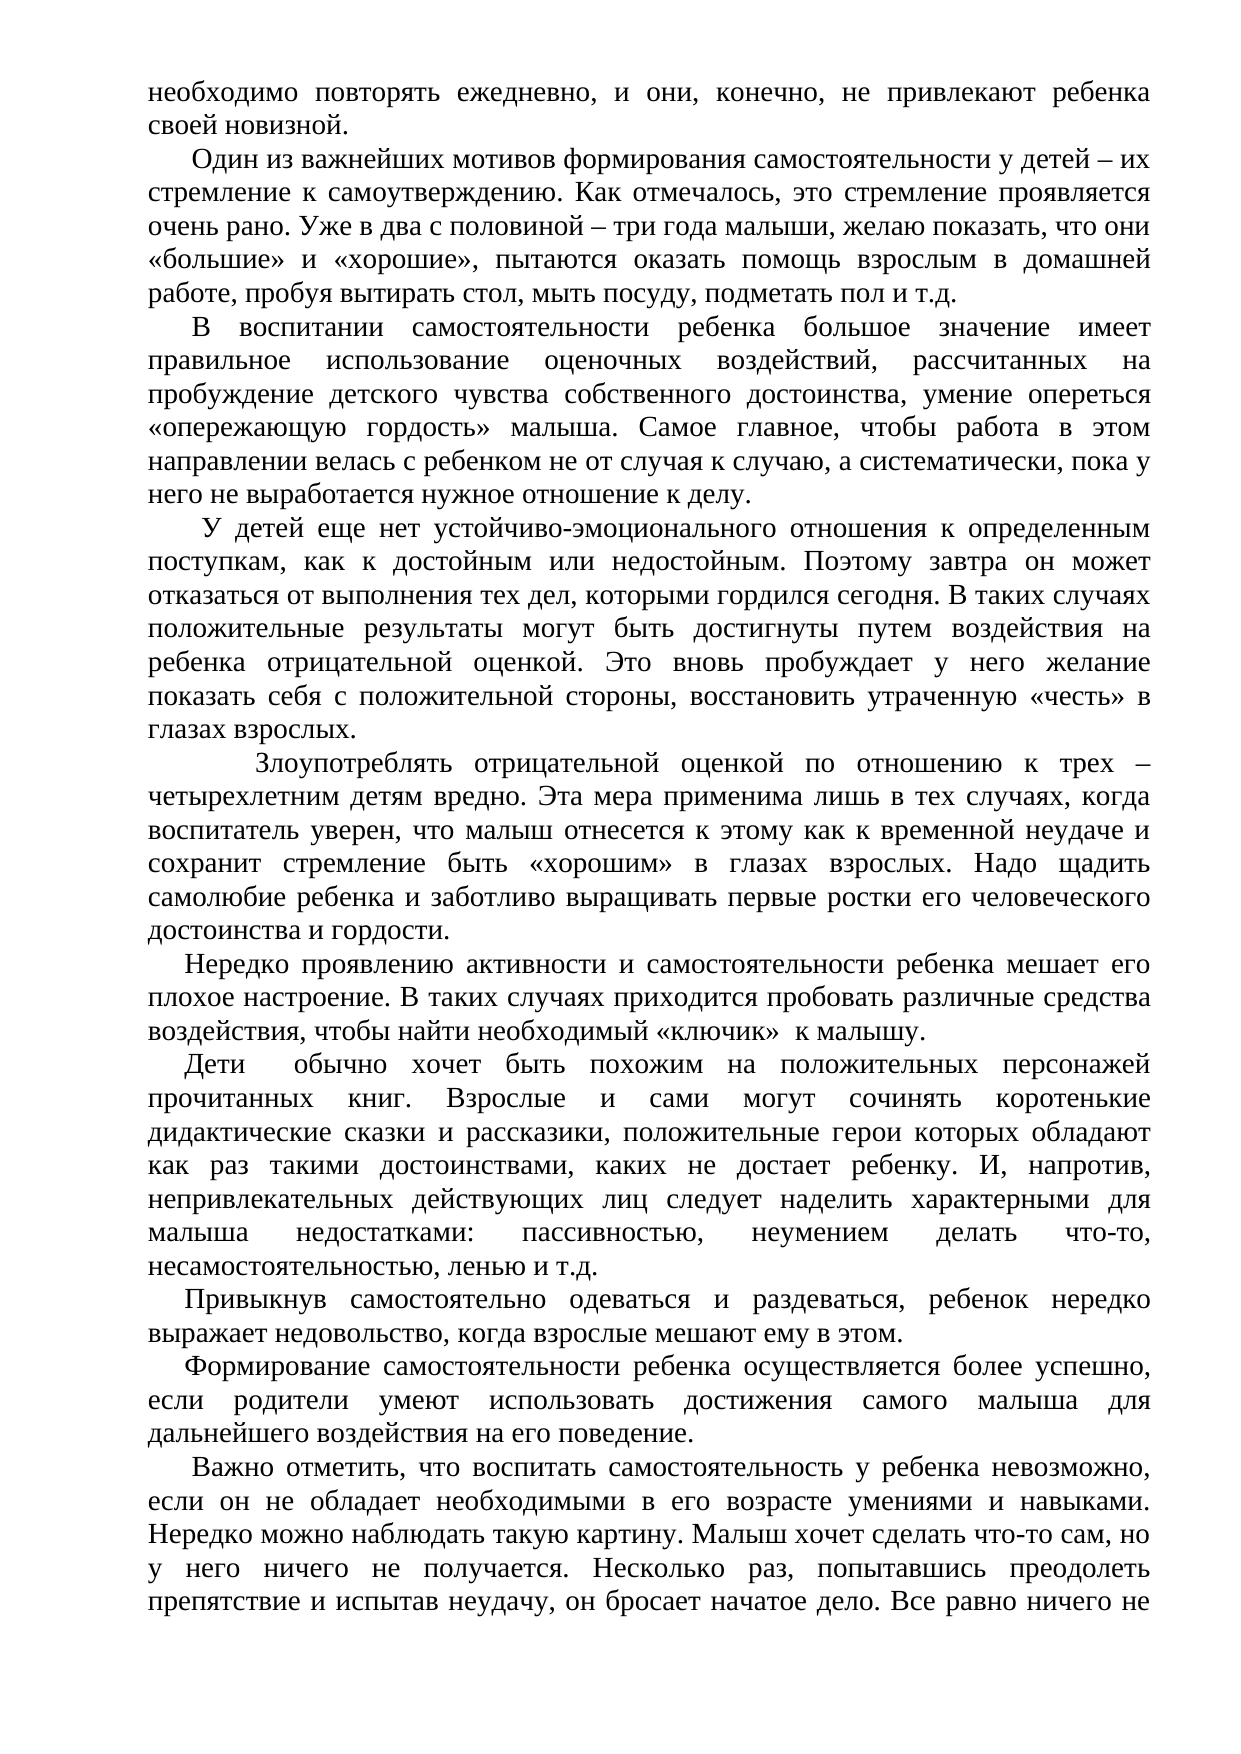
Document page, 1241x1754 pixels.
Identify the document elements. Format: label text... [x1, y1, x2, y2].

text Злоупотреблять отрицательной оценкой по отношению к трех – четырехлетним детям вредно. Эта мера применима лишь в тех случаях, когда воспитатель уверен, что малыш отнесется к этому как к временной неудаче и сохранит стремление быть «хорошим» в глазах взрослых. Надо щадить самолюбие ребенка и заботливо выращивать первые ростки его человеческого достоинства и гордости. [148, 745, 1152, 946]
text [148, 1449, 1152, 1617]
text У детей еще нет устойчиво-эмоционального отношения к определенным поступкам, как к достойным или недостойным. Поэтому завтра он может отказаться от выполнения тех дел, которыми гордился сегодня. В таких случаях положительные результаты могут быть достигнуты путем воздействия на ребенка отрицательной оценкой. Это вновь пробуждает у него желание показать себя с положительной стороны, восстановить утраченную «честь» в глазах взрослых. [148, 510, 1152, 745]
text Привыкнув самостоятельно одеваться и раздеваться, ребенок нередко выражает недовольство, когда взрослые мешают ему в этом. [148, 1281, 1152, 1348]
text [148, 74, 1152, 141]
text Один из важнейших мотивов формирования самостоятельности у детей – их стремление к самоутверждению. Как отмечалось, это стремление проявляется очень рано. Уже в два с половиной – три года малыши, желаю показать, что они «большие» и «хорошие», пытаются оказать помощь взрослым в домашней работе, пробуя вытирать стол, мыть посуду, подметать пол и т.д. [148, 141, 1152, 309]
text Нередко проявлению активности и самостоятельности ребенка мешает его плохое настроение. В таких случаях приходится пробовать различные средства воздействия, чтобы найти необходимый «ключик» к малышу. [148, 946, 1152, 1047]
text Формирование самостоятельности ребенка осуществляется более успешно, если родители умеют использовать достижения самого малыша для дальнейшего воздействия на его поведение. [148, 1348, 1152, 1449]
text Дети обычно хочет быть похожим на положительных персонажей прочитанных книг. Взрослые и сами могут сочинять коротенькие дидактические сказки и рассказики, положительные герои которых обладают как раз такими достоинствами, каких не достает ребенку. И, напротив, непривлекательных действующих лиц следует наделить характерными для малыша недостатками: пассивностью, неумением делать что-то, несамостоятельностью, ленью и т.д. [148, 1047, 1152, 1281]
text В воспитании самостоятельности ребенка большое значение имеет правильное использование оценочных воздействий, рассчитанных на пробуждение детского чувства собственного достоинства, умение опереться «опережающую гордость» малыша. Самое главное, чтобы работа в этом направлении велась с ребенком не от случая к случаю, а систематически, пока у него не выработается нужное отношение к делу. [148, 309, 1152, 510]
